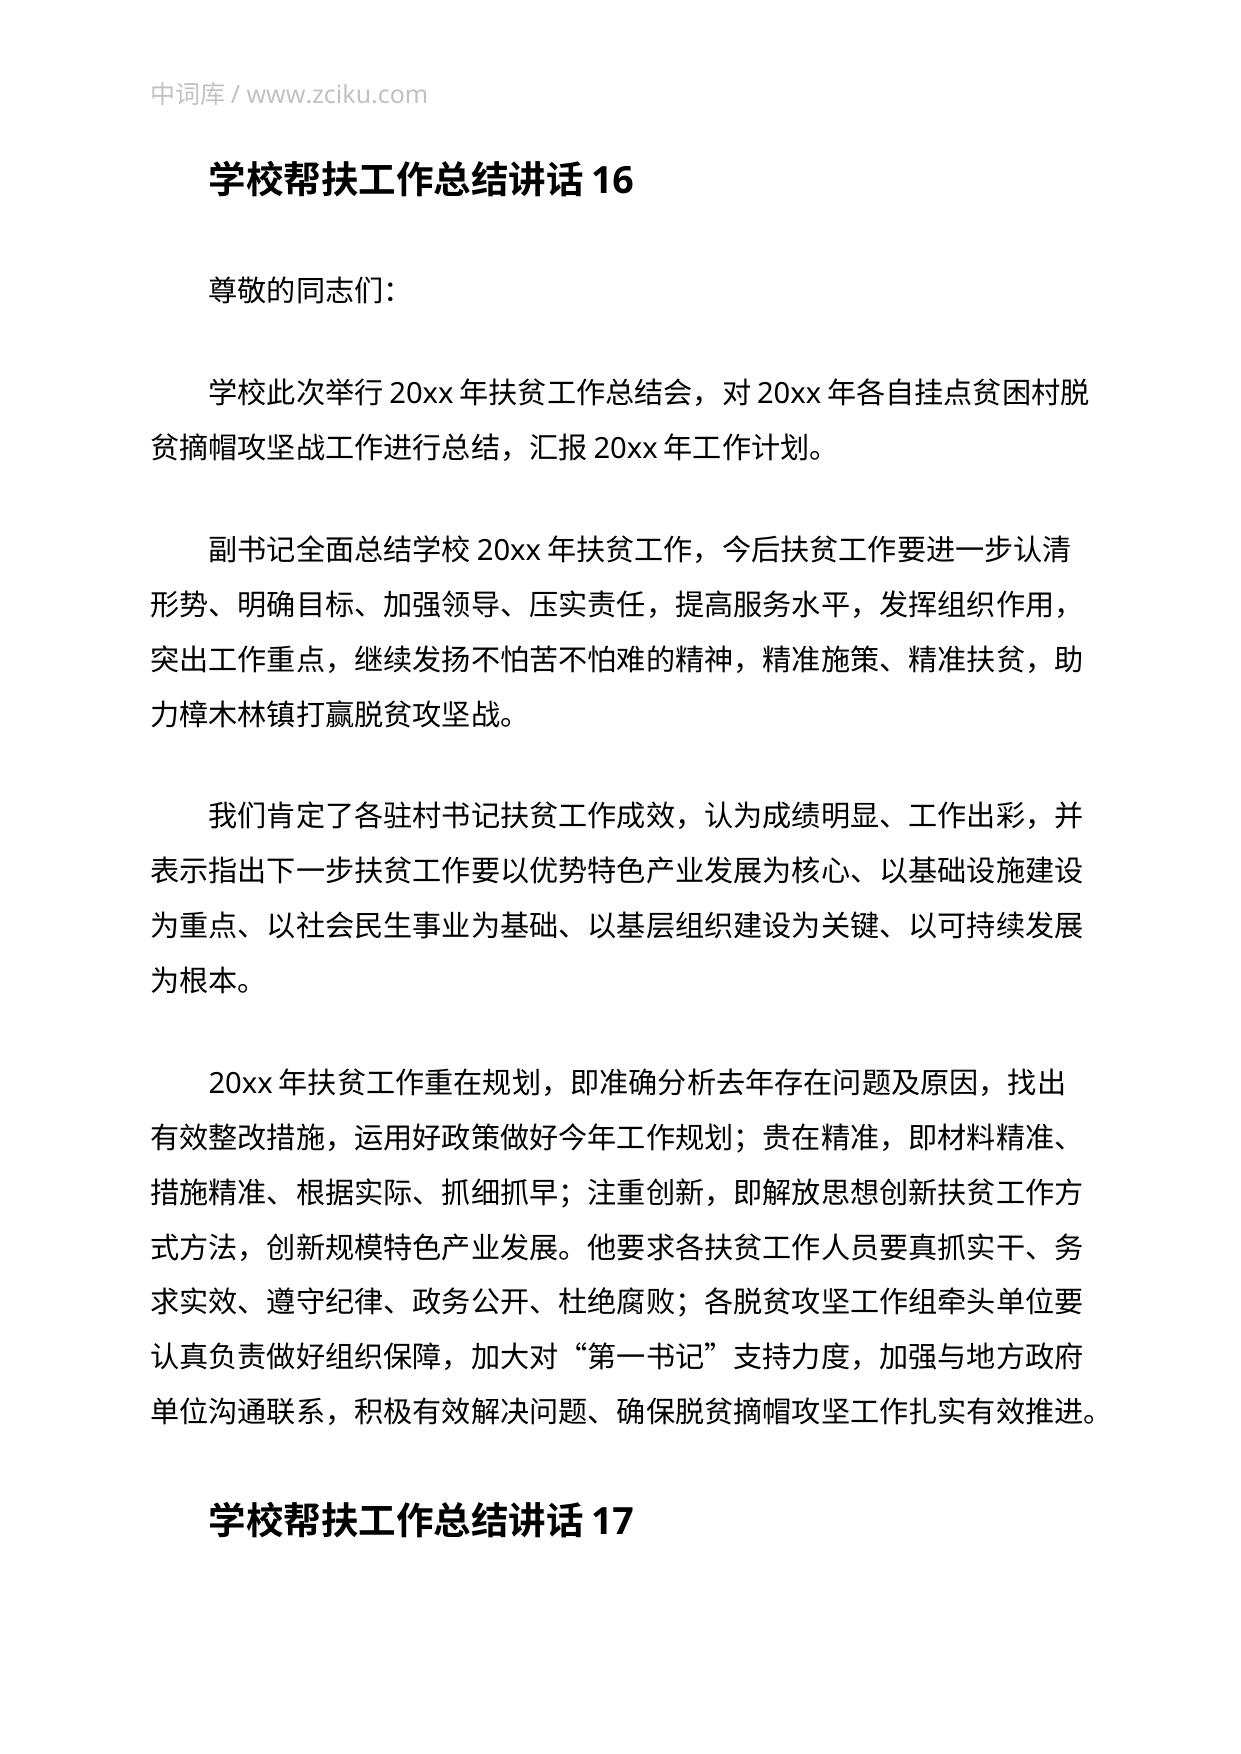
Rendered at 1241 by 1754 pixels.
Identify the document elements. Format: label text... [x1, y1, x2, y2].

text 学校帮扶工作总结讲话16 [150, 150, 1090, 204]
text 20xx年扶贫工作重在规划，即准确分析去年存在问题及原因，找出有效整改措施，运用好政策做好今年工作规划；贵在精准，即材料精准、措施精准、根据实际、抓细抓早；注重创新，即解放思想创新扶贫工作方式方法，创新规模特色产业发展。他要求各扶贫工作人员要真抓实干、务求实效、遵守纪律、政务公开、杜绝腐败；各脱贫攻坚工作组牵头单位要认真负责做好组织保障，加大对“第一书记”支持力度，加强与地方政府单位沟通联系，积极有效解决问题、确保脱贫摘帽攻坚工作扎实有效推进。 [150, 1059, 1090, 1431]
text 副书记全面总结学校20xx年扶贫工作，今后扶贫工作要进一步认清形势、明确目标、加强领导、压实责任，提高服务水平，发挥组织作用，突出工作重点，继续发扬不怕苦不怕难的精神，精准施策、精准扶贫，助力樟木林镇打赢脱贫攻坚战。 [150, 526, 1090, 733]
text 学校帮扶工作总结讲话17 [150, 1491, 1090, 1545]
text 尊敬的同志们： [150, 268, 1090, 310]
text 我们肯定了各驻村书记扶贫工作成效，认为成绩明显、工作出彩，并表示指出下一步扶贫工作要以优势特色产业发展为核心、以基础设施建设为重点、以社会民生事业为基础、以基层组织建设为关键、以可持续发展为根本。 [150, 793, 1090, 1000]
text 学校此次举行20xx年扶贫工作总结会，对20xx年各自挂点贫困村脱贫摘帽攻坚战工作进行总结，汇报20xx年工作计划。 [150, 369, 1090, 467]
